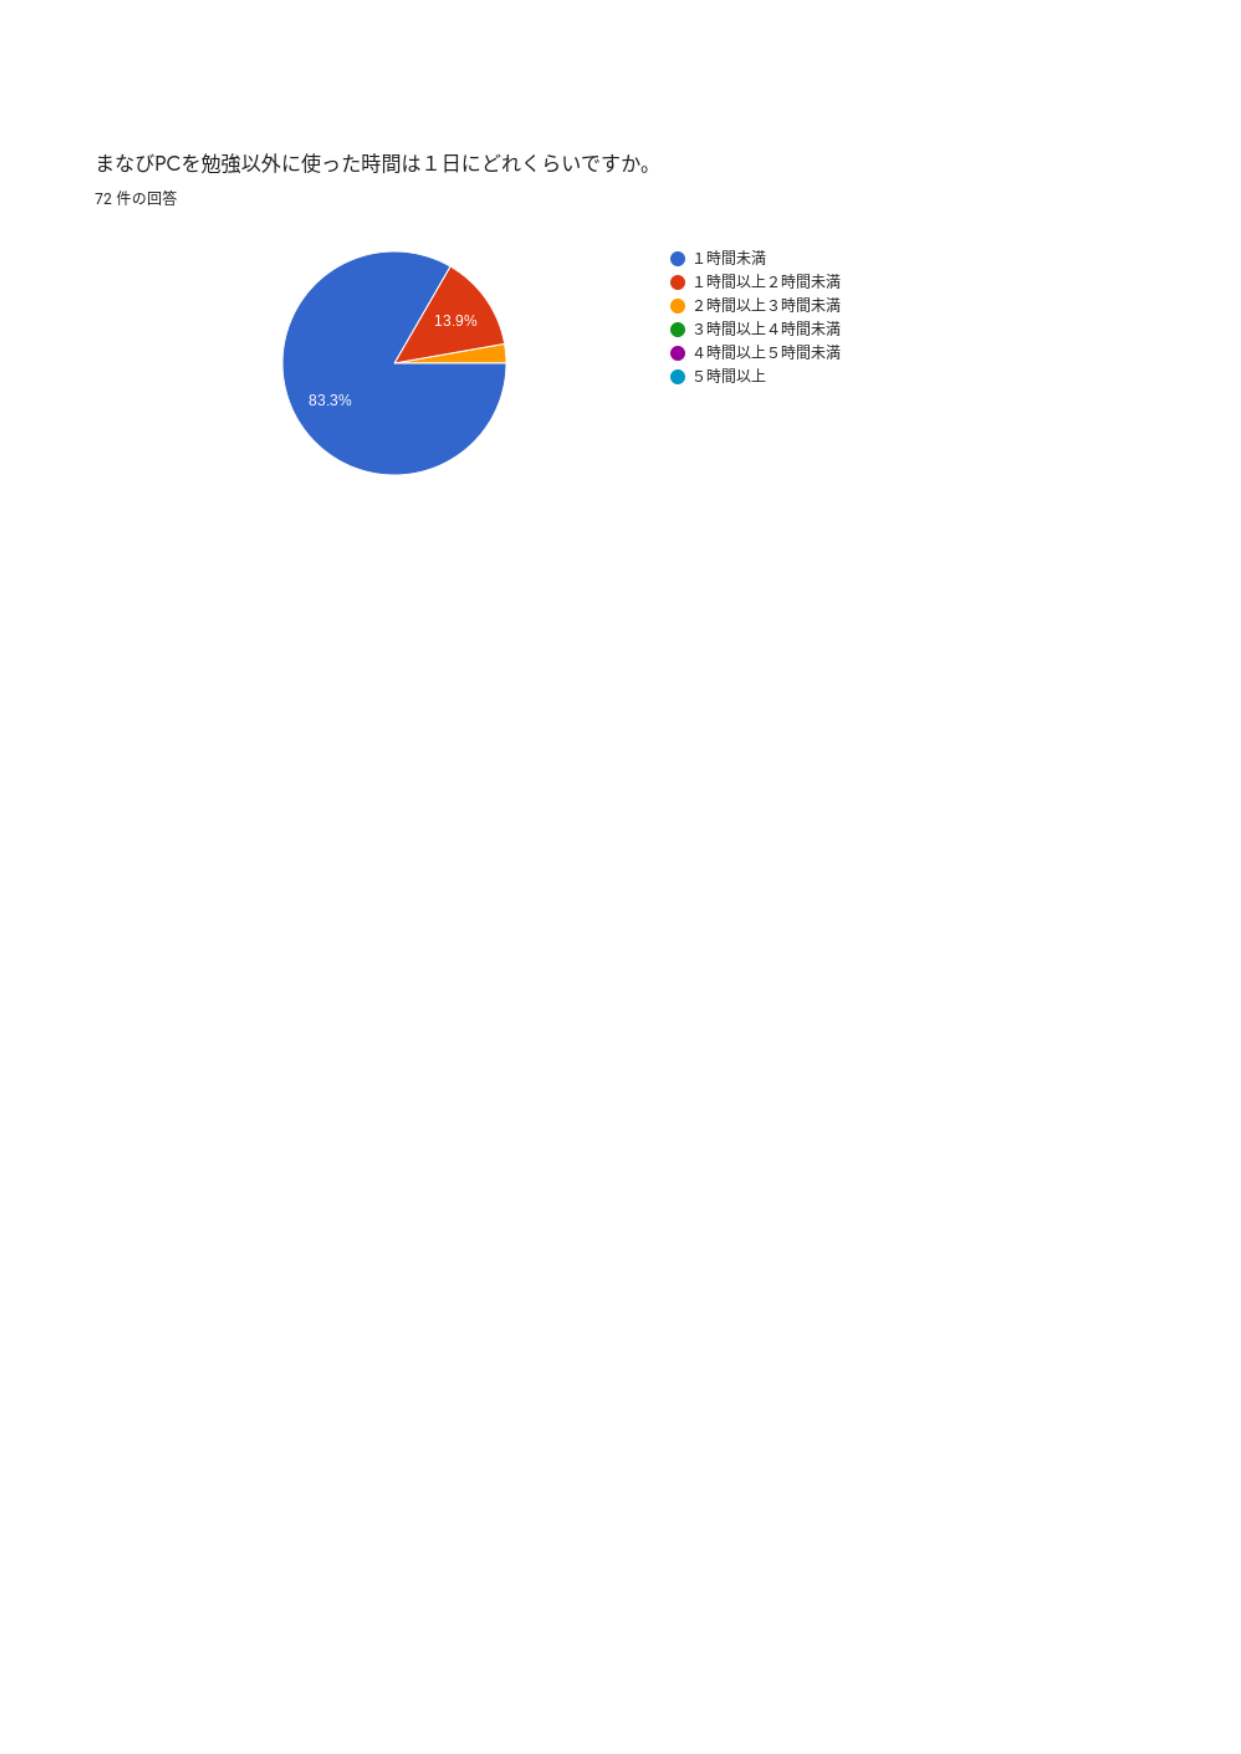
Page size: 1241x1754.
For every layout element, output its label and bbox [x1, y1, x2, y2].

picture [75, 127, 1016, 510]
